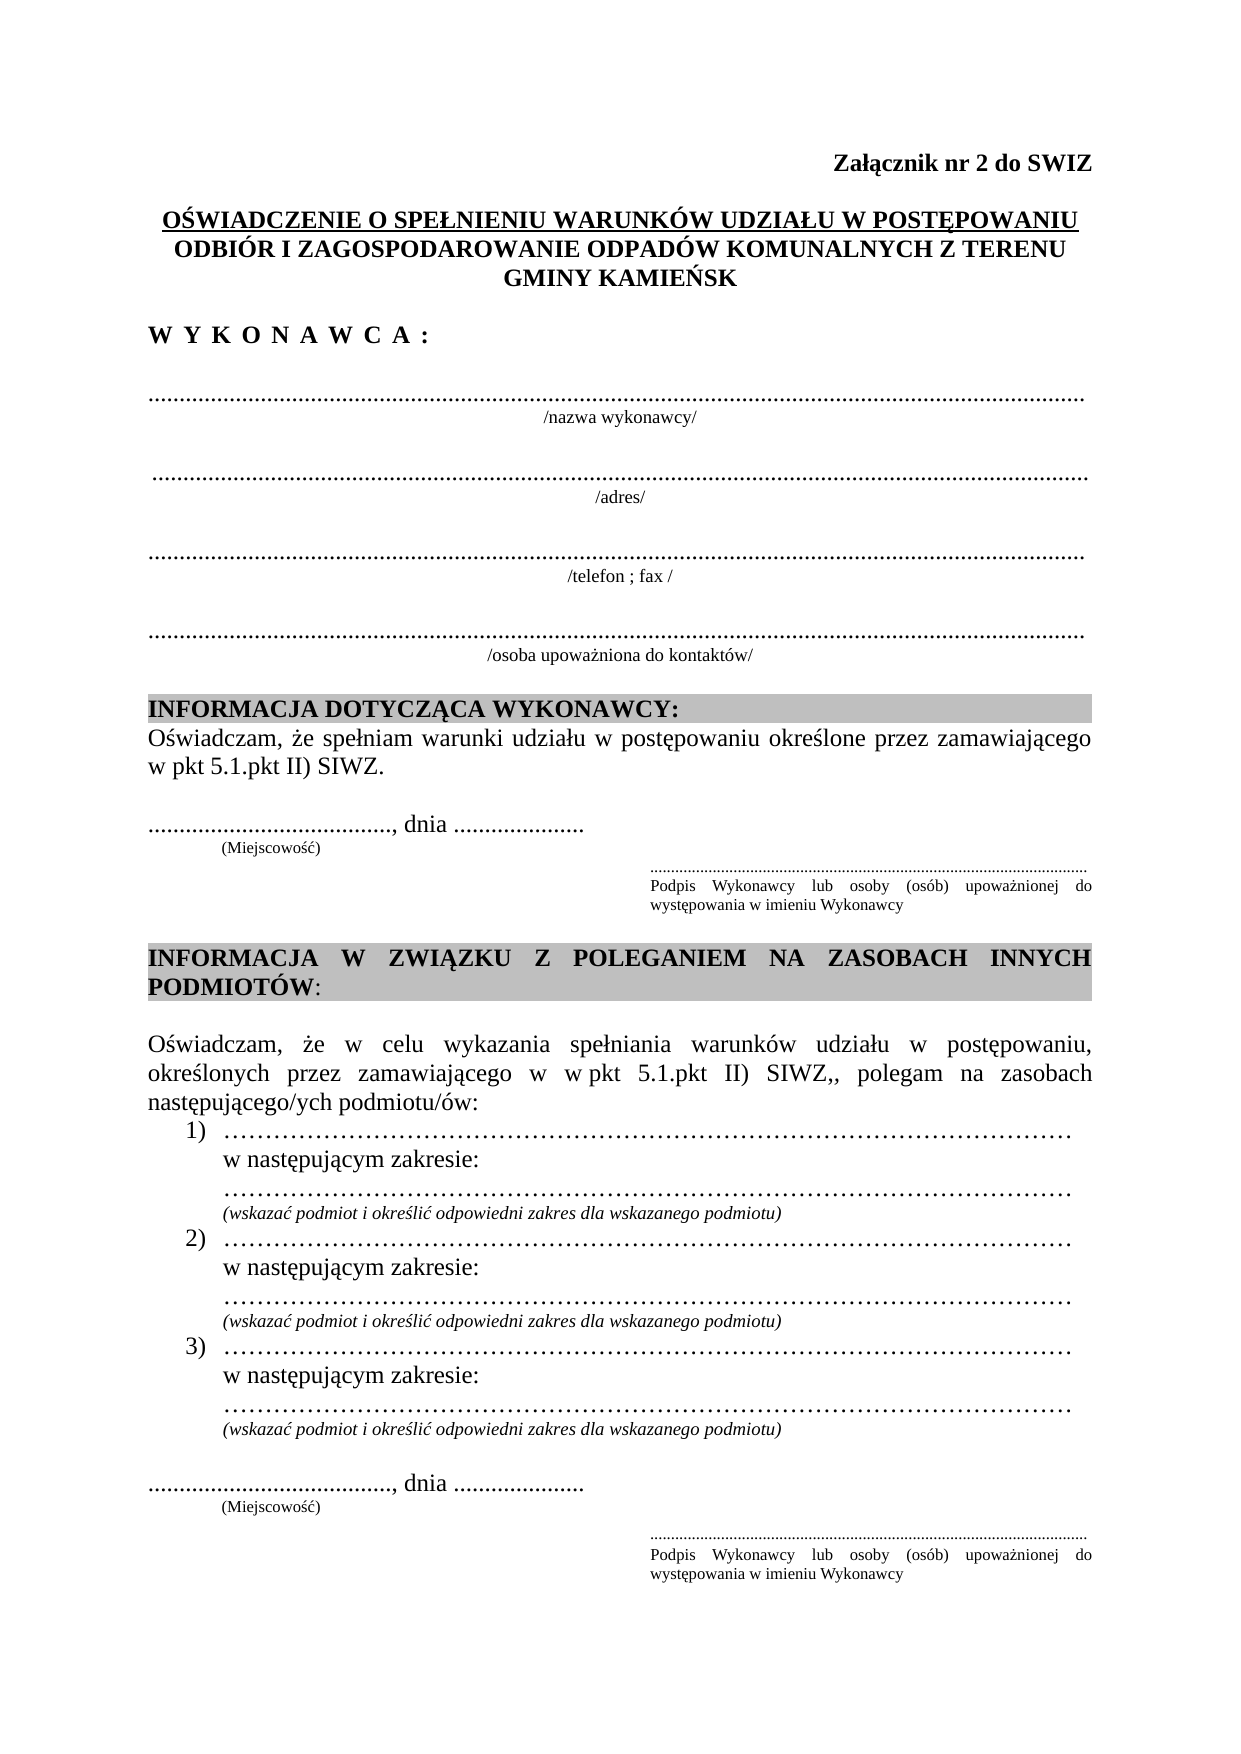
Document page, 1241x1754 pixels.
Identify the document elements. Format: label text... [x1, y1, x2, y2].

list ………………………………………………………………………………………… [185, 1331, 1092, 1360]
text w następującym zakresie: [223, 1252, 1092, 1281]
list (Miejscowość) ......................................................................................................... [221, 838, 1092, 876]
text Podpis Wykonawcy lub osoby (osób) upoważnionej do występowania w imieniu Wykonawcy [650, 1544, 1092, 1583]
text ………………………………………………………………………………………… (wskazać podmiot i określić odpowiedni zakres dla wskazanego podmiotu) [223, 1281, 1092, 1331]
text Podpis Wykonawcy lub osoby (osób) upoważnionej do występowania w imieniu Wykonawcy [650, 876, 1092, 914]
text INFORMACJA W ZWIĄZKU Z POLEGANIEM NA ZASOBACH INNYCH PODMIOTÓW: [148, 943, 1092, 1001]
text Załącznik nr 2 do SWIZ [148, 148, 1092, 176]
text INFORMACJA DOTYCZĄCA WYKONAWCY: [148, 694, 1092, 723]
text ………………………………………………………………………………………… (wskazać podmiot i określić odpowiedni zakres dla wskazanego podmiotu) [223, 1173, 1092, 1223]
text WYKONAWCA: [148, 320, 1092, 349]
text /nazwa wykonawcy/ [148, 406, 1092, 428]
text ......................................., dnia ..................... [148, 809, 1092, 838]
text ...................................................................................................................................................... [148, 378, 1092, 406]
list ………………………………………………………………………………………… [185, 1116, 1092, 1144]
text ………………………………………………………………………………………… (wskazać podmiot i określić odpowiedni zakres dla wskazanego podmiotu) [223, 1389, 1092, 1439]
text Oświadczam, że spełniam warunki udziału w postępowaniu określone przez zamawiającego w pkt 5.1.pkt II) SIWZ. [148, 723, 1092, 780]
text ODBIÓR I ZAGOSPODAROWANIE ODPADÓW KOMUNALNYCH Z TERENU GMINY KAMIEŃSK [148, 234, 1092, 291]
text ...................................................................................................................................................... [148, 536, 1092, 564]
text Oświadczam, że w celu wykazania spełniania warunków udziału w postępowaniu, określonych przez zamawiającego w w pkt 5.1.pkt II) SIWZ,, polegam na zasobach następującego/ych podmiotu/ów: [148, 1029, 1092, 1116]
text /telefon ; fax / [148, 564, 1092, 586]
list (Miejscowość) ......................................................................................................... [221, 1497, 1092, 1544]
text w następującym zakresie: [223, 1144, 1092, 1173]
text ......................................., dnia ..................... [148, 1468, 1092, 1497]
text w następującym zakresie: [223, 1360, 1092, 1389]
text ...................................................................................................................................................... /adres/ [148, 457, 1092, 507]
text /osoba upoważniona do kontaktów/ [148, 644, 1092, 665]
list ………………………………………………………………………………………… [185, 1223, 1092, 1252]
text ...................................................................................................................................................... [148, 615, 1092, 644]
text OŚWIADCZENIE O SPEŁNIENIU WARUNKÓW UDZIAŁU W POSTĘPOWANIU [148, 205, 1092, 234]
